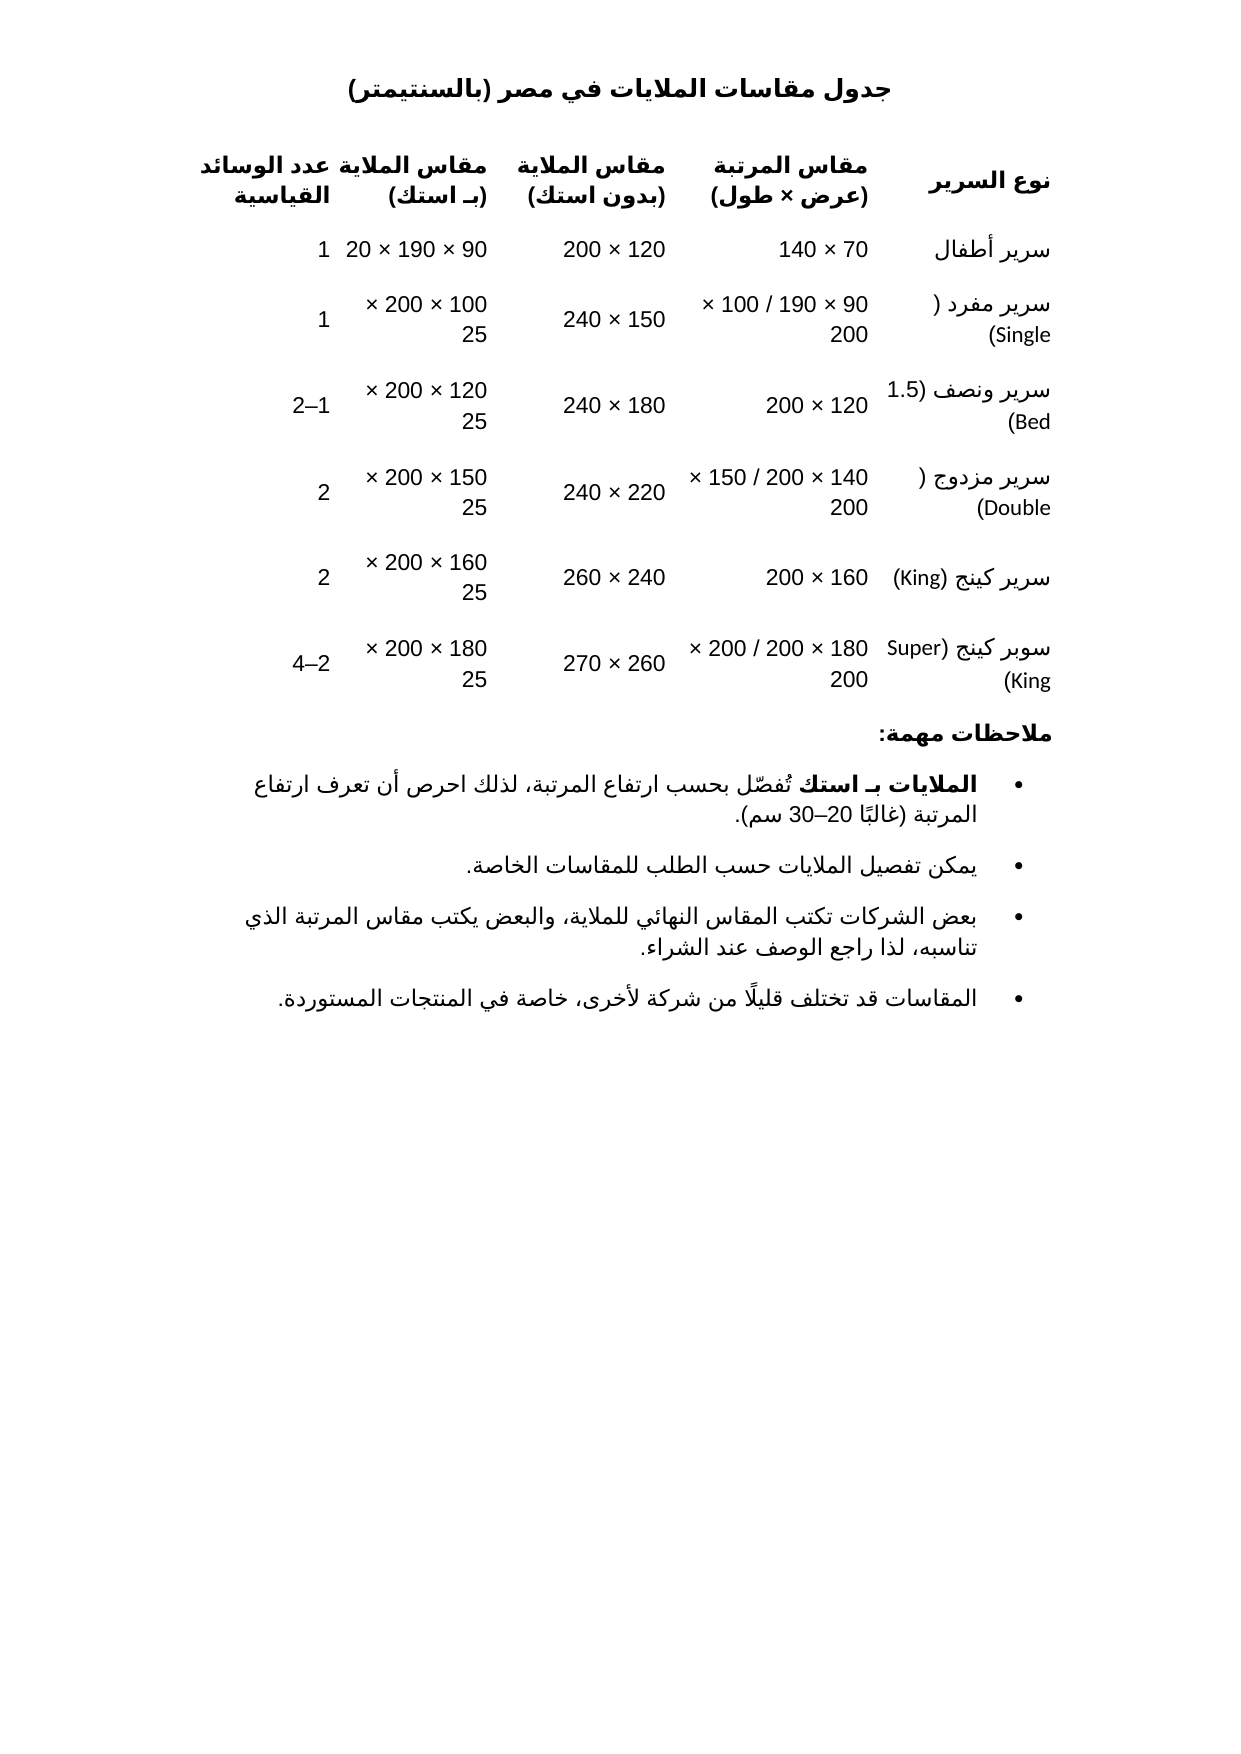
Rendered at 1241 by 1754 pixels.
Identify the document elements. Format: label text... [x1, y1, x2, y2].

table_cell سرير مزدوج (Double) [870, 461, 1053, 548]
table_cell 120 × 200 [489, 234, 667, 288]
table_cell 180 × 200 / 200 × 200 [667, 632, 870, 720]
table_cell 90 × 190 / 100 × 200 [667, 289, 870, 375]
table_cell 150 × 200 × 25 [332, 461, 489, 548]
table_header مقاس الملاية (بدون استك) [489, 150, 667, 234]
table_header عدد الوسائد القياسية [188, 150, 332, 234]
table_cell 140 × 200 / 150 × 200 [667, 461, 870, 548]
table_cell 1–2 [188, 375, 332, 461]
table_cell 150 × 240 [489, 289, 667, 375]
list يمكن تفصيل الملايات حسب الطلب للمقاسات الخاصة. [187, 852, 1015, 879]
table_cell 2 [188, 461, 332, 548]
table_cell 260 × 270 [489, 632, 667, 720]
table_cell 1 [188, 234, 332, 288]
table_header مقاس المرتبة (عرض × طول) [667, 150, 870, 234]
table_cell 70 × 140 [667, 234, 870, 288]
table_cell سرير ونصف (1.5 Bed) [870, 375, 1053, 461]
table_header نوع السرير [870, 150, 1053, 234]
table_header مقاس الملاية (بـ استك) [332, 150, 489, 234]
table_cell 1 [188, 289, 332, 375]
table_cell سرير كينج (King) [870, 548, 1053, 632]
table_cell سرير أطفال [870, 234, 1053, 288]
table_cell 2–4 [188, 632, 332, 720]
table_cell 240 × 260 [489, 548, 667, 632]
table_cell 120 × 200 × 25 [332, 375, 489, 461]
list بعض الشركات تكتب المقاس النهائي للملاية، والبعض يكتب مقاس المرتبة الذي تناسبه، لذا راجع الوصف عند الشراء. [187, 903, 1015, 960]
table_cell 160 × 200 [667, 548, 870, 632]
table_cell سرير مفرد (Single) [870, 289, 1053, 375]
table_cell 180 × 200 × 25 [332, 632, 489, 720]
table_cell سوبر كينج (Super King) [870, 632, 1053, 720]
table_cell 120 × 200 [667, 375, 870, 461]
table_cell 90 × 190 × 20 [332, 234, 489, 288]
table_cell 2 [188, 548, 332, 632]
text ملاحظات مهمة: [187, 720, 1053, 746]
table_cell 180 × 240 [489, 375, 667, 461]
table_cell 100 × 200 × 25 [332, 289, 489, 375]
list الملايات بـ استك تُفصّل بحسب ارتفاع المرتبة، لذلك احرص أن تعرف ارتفاع المرتبة (غالبًا 20–30 سم). [187, 771, 1015, 828]
table_cell 220 × 240 [489, 461, 667, 548]
table_cell 160 × 200 × 25 [332, 548, 489, 632]
list المقاسات قد تختلف قليلًا من شركة لأخرى، خاصة في المنتجات المستوردة. [187, 984, 1015, 1011]
